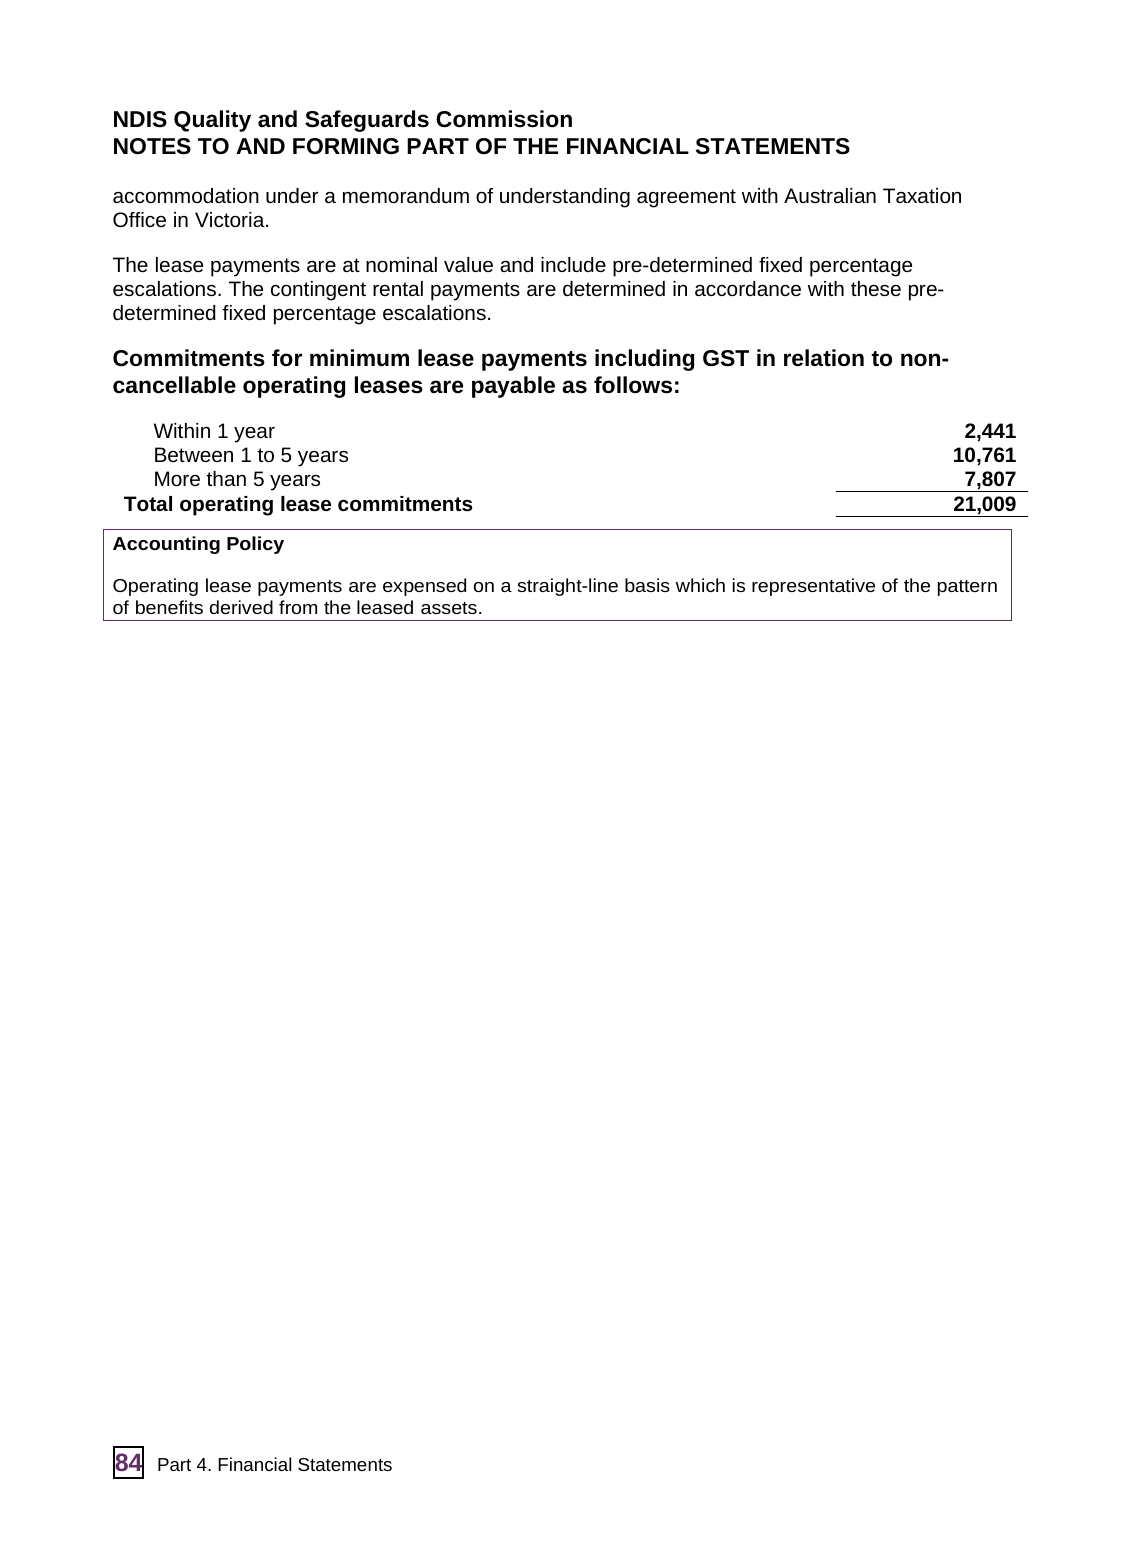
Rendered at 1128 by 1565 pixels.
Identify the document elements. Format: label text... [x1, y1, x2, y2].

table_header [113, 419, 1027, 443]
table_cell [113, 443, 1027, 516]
text Operating lease payments are expensed on a straight-line basis which is representative of the pattern of benefits derived from the leased assets. [104, 572, 1011, 620]
text The lease payments are at nominal value and include pre-determined fixed percentage escalations. The contingent rental payments are determined in accordance with these pre-determined fixed percentage escalations. [112, 253, 1003, 324]
text Commitments for minimum lease payments including GST in relation to non- cancellable operating leases are payable as follows: [112, 345, 1003, 398]
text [112, 184, 1003, 232]
text Accounting Policy [104, 530, 1011, 554]
